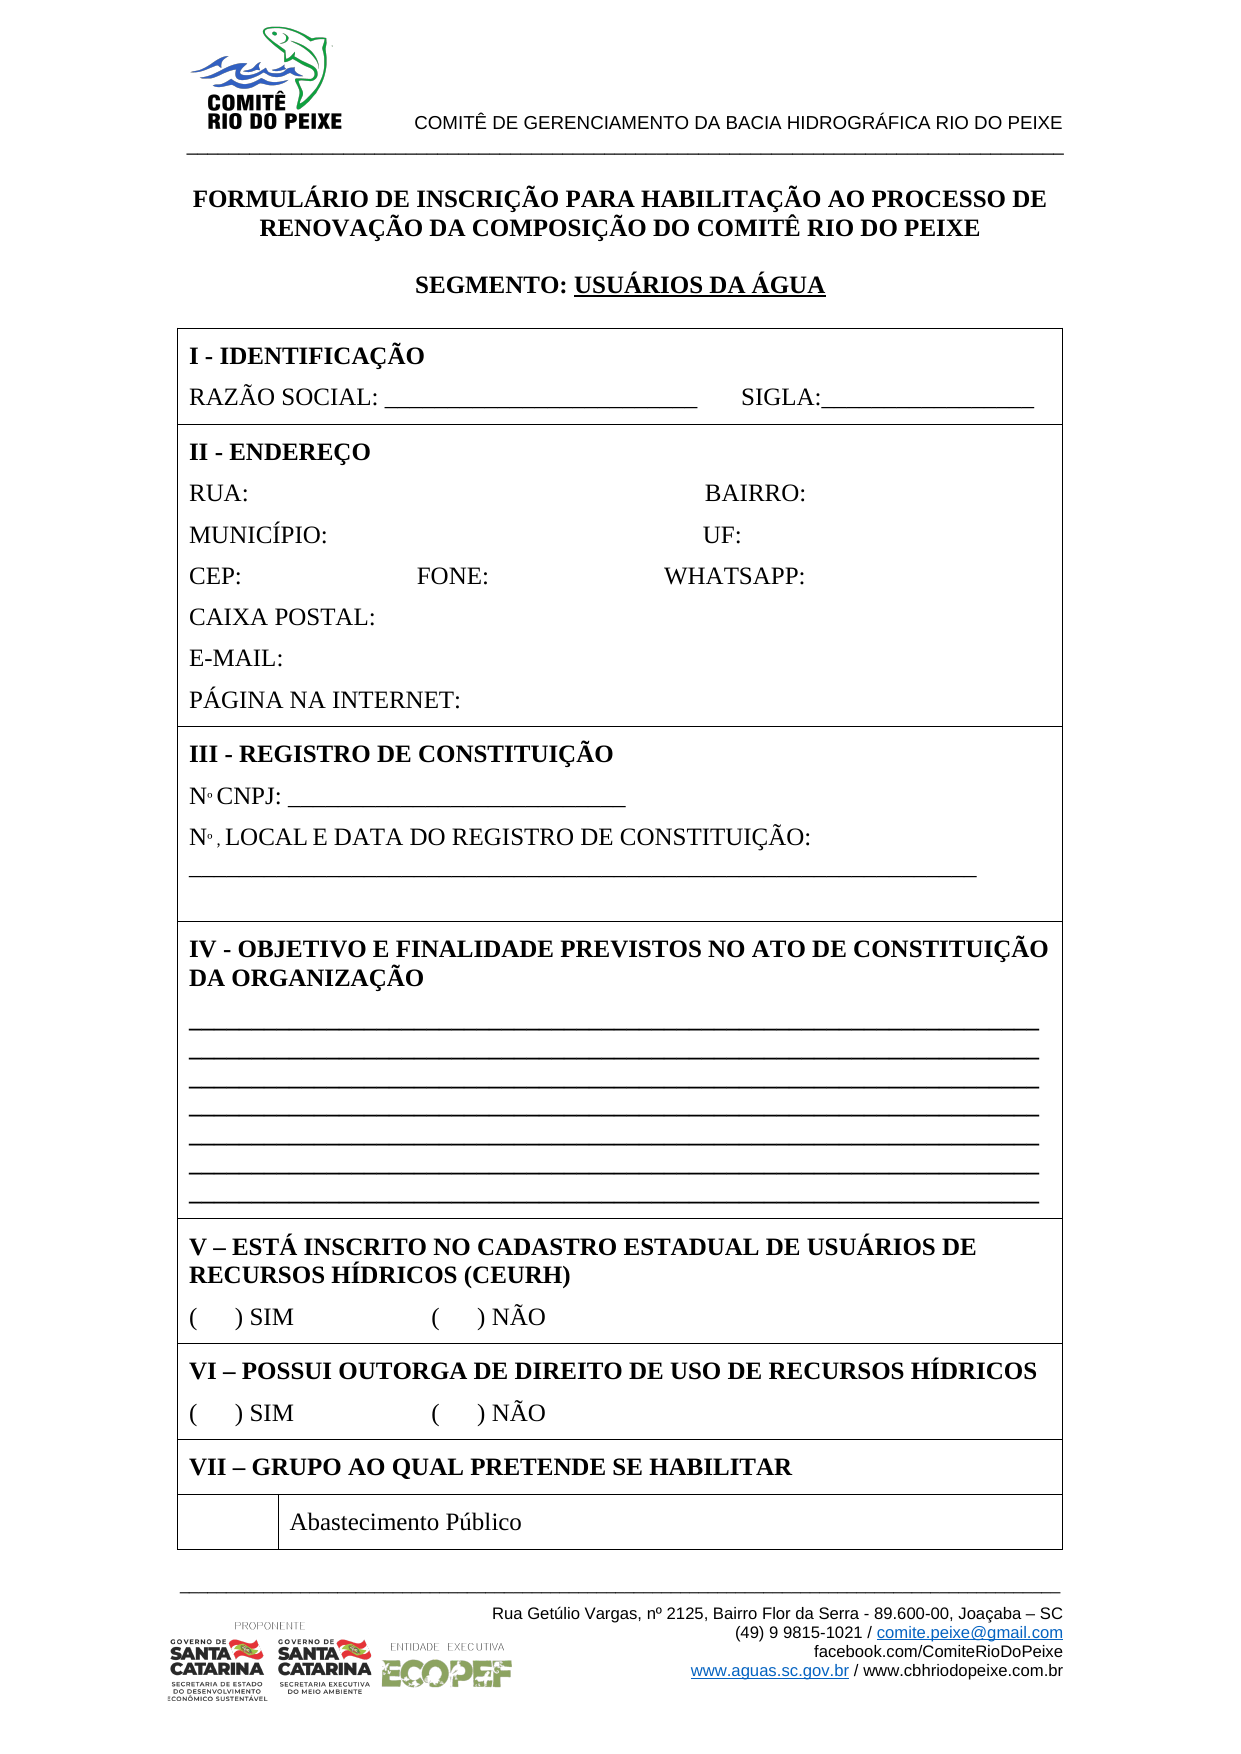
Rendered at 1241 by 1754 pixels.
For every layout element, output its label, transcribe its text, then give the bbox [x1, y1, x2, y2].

picture [172, 7, 360, 154]
table_cell Abastecimento Público [279, 1495, 1062, 1548]
table_cell [178, 1495, 278, 1548]
table_header I - IDENTIFICAÇÃO RAZÃO SOCIAL: _________________________ SIGLA:_________________ [178, 329, 1062, 424]
table_cell V – ESTÁ INSCRITO NO CADASTRO ESTADUAL DE USUÁRIOS DE RECURSOS HÍDRICOS (CEURH) ( ) SIM ( ) NÃO [178, 1219, 1062, 1343]
table_cell II - ENDEREÇO RUA: BAIRRO: MUNICÍPIO: UF: CEP: FONE: WHATSAPP: CAIXA POSTAL: E-MAIL: PÁGINA NA INTERNET: [178, 425, 1062, 726]
table_cell VII – GRUPO AO QUAL PRETENDE SE HABILITAR [178, 1440, 1062, 1494]
picture [167, 1617, 372, 1701]
table_cell IV - OBJETIVO E FINALIDADE PREVISTOS NO ATO DE CONSTITUIÇÃO DA ORGANIZAÇÃO ____________________________________________________________________________________________________________________________________________________________________________________________________________________________________________________________________________________________________________________________________________________________________________________________________________________________________________________________________________________________ [178, 922, 1062, 1218]
table_cell III - REGISTRO DE CONSTITUIÇÃO Nº CNPJ: ___________________________ Nº , LOCAL E DATA DO REGISTRO DE CONSTITUIÇÃO: _______________________________________________________________ [178, 727, 1062, 921]
table_cell VI – POSSUI OUTORGA DE DIREITO DE USO DE RECURSOS HÍDRICOS ( ) SIM ( ) NÃO [178, 1344, 1062, 1439]
text SEGMENTO: USUÁRIOS DA ÁGUA [177, 270, 1063, 299]
picture [381, 1638, 517, 1689]
text FORMULÁRIO DE INSCRIÇÃO PARA HABILITAÇÃO AO PROCESSO DE RENOVAÇÃO DA COMPOSIÇÃO DO COMITÊ RIO DO PEIXE [177, 184, 1063, 241]
